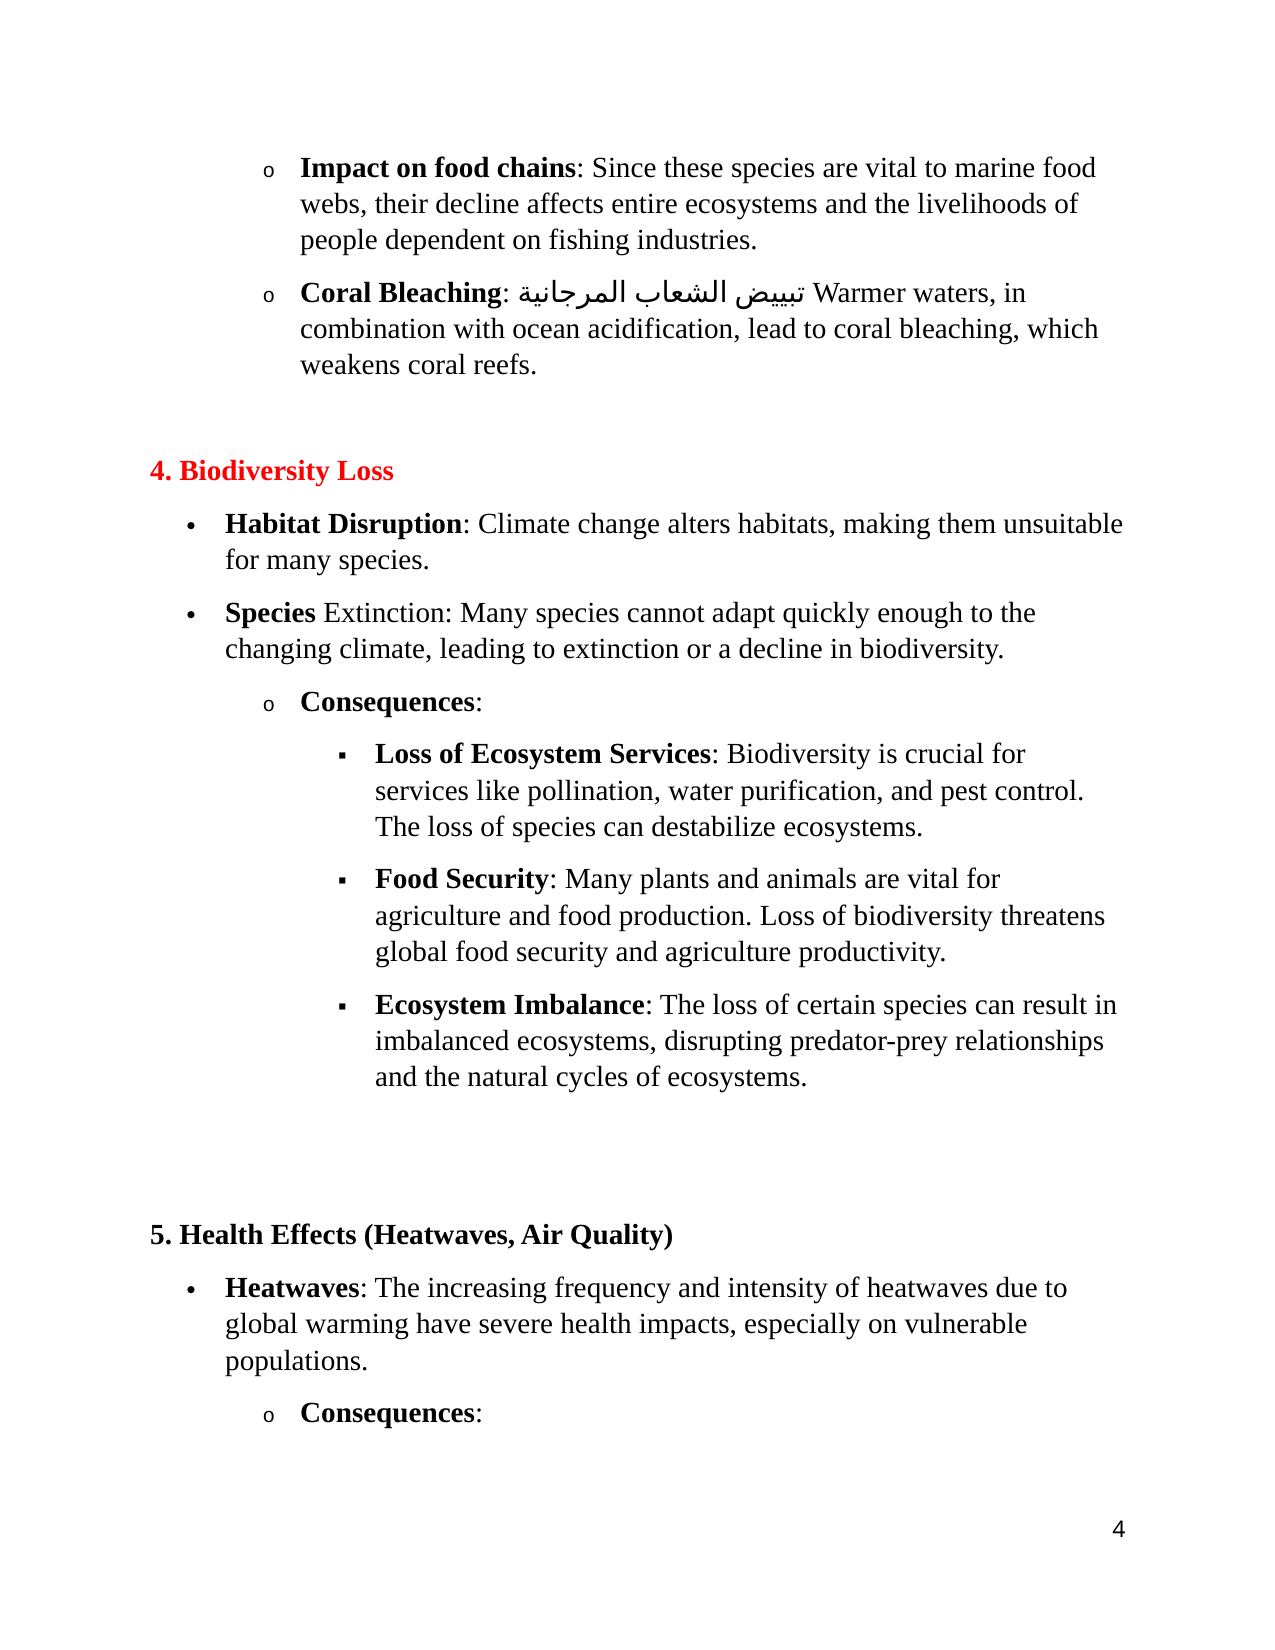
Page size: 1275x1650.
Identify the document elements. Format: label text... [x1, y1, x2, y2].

list Consequences: [262, 1395, 1125, 1429]
list Loss of Ecosystem Services: Biodiversity is crucial for services like pollination, water purification, and pest control. The loss of species can destabilize ecosystems. [337, 737, 1125, 842]
list Coral Bleaching: تبييض الشعاب المرجانية Warmer waters, in combination with ocean acidification, lead to coral bleaching, which weakens coral reefs. [262, 275, 1125, 381]
list Heatwaves: The increasing frequency and intensity of heatwaves due to global warming have severe health impacts, especially on vulnerable populations. [187, 1270, 1125, 1376]
list Consequences: [262, 684, 1125, 717]
list Impact on food chains: Since these species are vital to marine food webs, their decline affects entire ecosystems and the livelihoods of people dependent on fishing industries. [262, 150, 1125, 256]
list Ecosystem Imbalance: The loss of certain species can result in imbalanced ecosystems, disrupting predator-prey relationships and the natural cycles of ecosystems. [337, 987, 1125, 1093]
list Species Extinction: Many species cannot adapt quickly enough to the changing climate, leading to extinction or a decline in biodiversity. [187, 595, 1125, 664]
list Food Security: Many plants and animals are vital for agriculture and food production. Loss of biodiversity threatens global food security and agriculture productivity. [337, 862, 1125, 967]
text 4. Biodiversity Loss [150, 453, 1125, 487]
list Habitat Disruption: Climate change alters habitats, making them unsuitable for many species. [187, 506, 1125, 576]
text 5. Health Effects (Heatwaves, Air Quality) [150, 1217, 1125, 1251]
